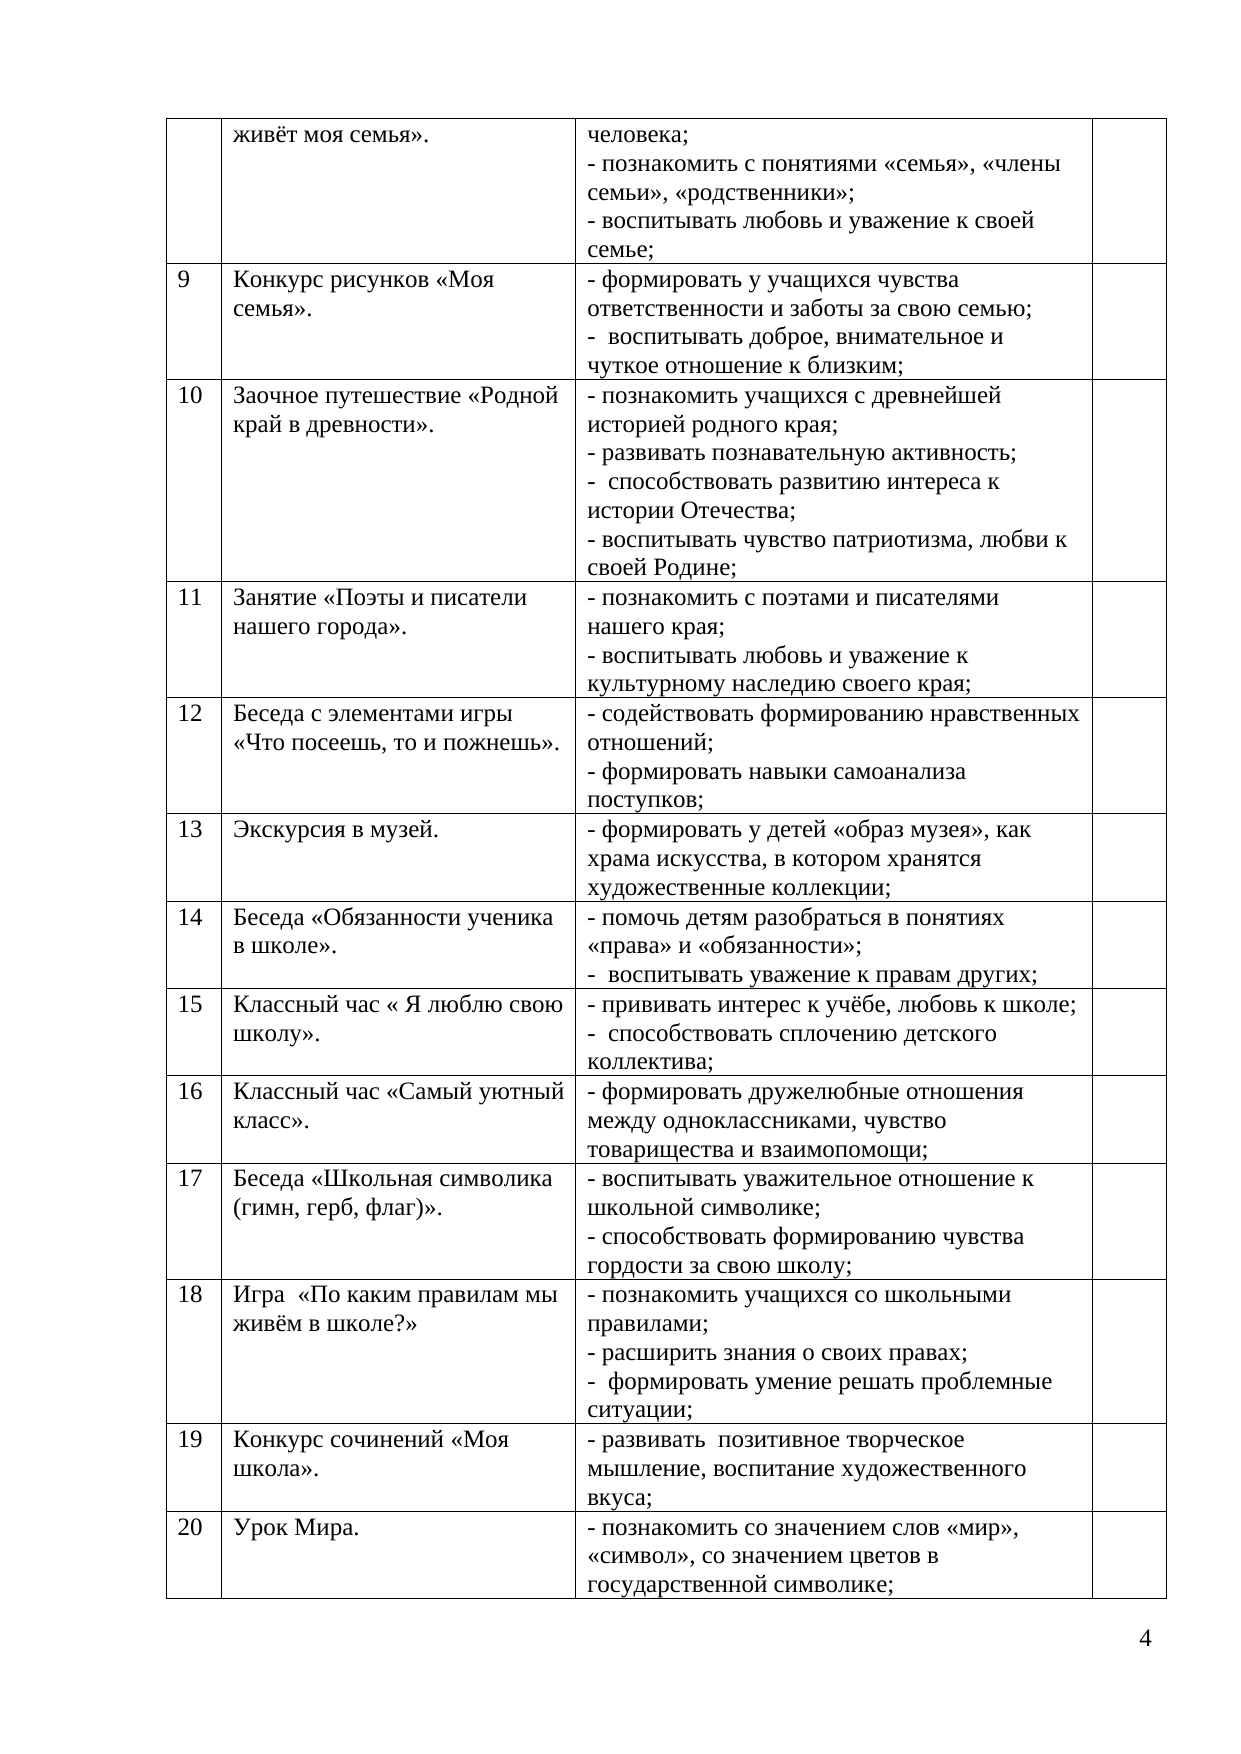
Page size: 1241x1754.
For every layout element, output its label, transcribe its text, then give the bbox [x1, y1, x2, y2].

table_cell Урок Мира. [222, 1512, 575, 1598]
table_cell - познакомить с поэтами и писателями нашего края; - воспитывать любовь и уважение к культурному наследию своего края; [576, 582, 1092, 697]
table_cell 12 [167, 698, 221, 813]
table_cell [576, 1512, 1092, 1598]
table_cell - развивать позитивное творческое мышление, воспитание художественного вкуса; [576, 1424, 1092, 1511]
table_cell Конкурс сочинений «Моя школа». [222, 1424, 575, 1511]
table_cell [1093, 1076, 1166, 1162]
table_cell Конкурс рисунков «Моя семья». [222, 264, 575, 379]
table_cell - познакомить учащихся с древнейшей историей родного края; - развивать познавательную активность; - способствовать развитию интереса к истории Отечества; - воспитывать чувство патриотизма, любви к своей Родине; [576, 380, 1092, 581]
table_cell [1093, 698, 1166, 813]
table_cell 14 [167, 902, 221, 988]
table_cell 9 [167, 264, 221, 379]
table_cell 15 [167, 989, 221, 1075]
table_cell Классный час «Самый уютный класс». [222, 1076, 575, 1162]
table_cell Беседа с элементами игры «Что посеешь, то и пожнешь». [222, 698, 575, 813]
table_cell [1093, 1280, 1166, 1423]
table_cell 16 [167, 1076, 221, 1162]
table_cell [1093, 1164, 1166, 1278]
table_cell [1093, 814, 1166, 901]
table_cell [1093, 902, 1166, 988]
table_cell 20 [167, 1512, 221, 1598]
table_cell [1093, 1424, 1166, 1511]
table_cell - формировать у детей «образ музея», как храма искусства, в котором хранятся художественные коллекции; [576, 814, 1092, 901]
table_cell 10 [167, 380, 221, 581]
table_cell Занятие «Поэты и писатели нашего города». [222, 582, 575, 697]
table_cell Экскурсия в музей. [222, 814, 575, 901]
table_cell [1093, 1512, 1166, 1598]
table_cell 17 [167, 1164, 221, 1278]
table_cell 19 [167, 1424, 221, 1511]
table_cell - прививать интерес к учёбе, любовь к школе; - способствовать сплочению детского коллектива; [576, 989, 1092, 1075]
table_cell Классный час « Я люблю свою школу». [222, 989, 575, 1075]
table_cell Беседа «Школьная символика (гимн, герб, флаг)». [222, 1164, 575, 1278]
table_cell Игра «По каким правилам мы живём в школе?» [222, 1280, 575, 1423]
table_cell Беседа «Обязанности ученика в школе». [222, 902, 575, 988]
table_cell [1093, 989, 1166, 1075]
table_cell 11 [167, 582, 221, 697]
table_cell - содействовать формированию нравственных отношений; - формировать навыки самоанализа поступков; [576, 698, 1092, 813]
table_cell - формировать дружелюбные отношения между одноклассниками, чувство товарищества и взаимопомощи; [576, 1076, 1092, 1162]
table_cell - формировать у учащихся чувства ответственности и заботы за свою семью; - воспитывать доброе, внимательное и чуткое отношение к близким; [576, 264, 1092, 379]
table_cell 13 [167, 814, 221, 901]
table_cell - познакомить учащихся со школьными правилами; - расширить знания о своих правах; - формировать умение решать проблемные ситуации; [576, 1280, 1092, 1423]
table_cell Заочное путешествие «Родной край в древности». [222, 380, 575, 581]
table_cell [1093, 380, 1166, 581]
table_cell [1093, 264, 1166, 379]
table_cell - воспитывать уважительное отношение к школьной символике; - способствовать формированию чувства гордости за свою школу; [576, 1164, 1092, 1278]
table_cell - помочь детям разобраться в понятиях «права» и «обязанности»; - воспитывать уважение к правам других; [576, 902, 1092, 988]
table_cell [576, 119, 1092, 263]
table_cell 8 [167, 119, 221, 263]
table_cell 18 [167, 1280, 221, 1423]
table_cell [222, 119, 575, 263]
table_cell [1093, 582, 1166, 697]
table_cell [1093, 119, 1166, 263]
